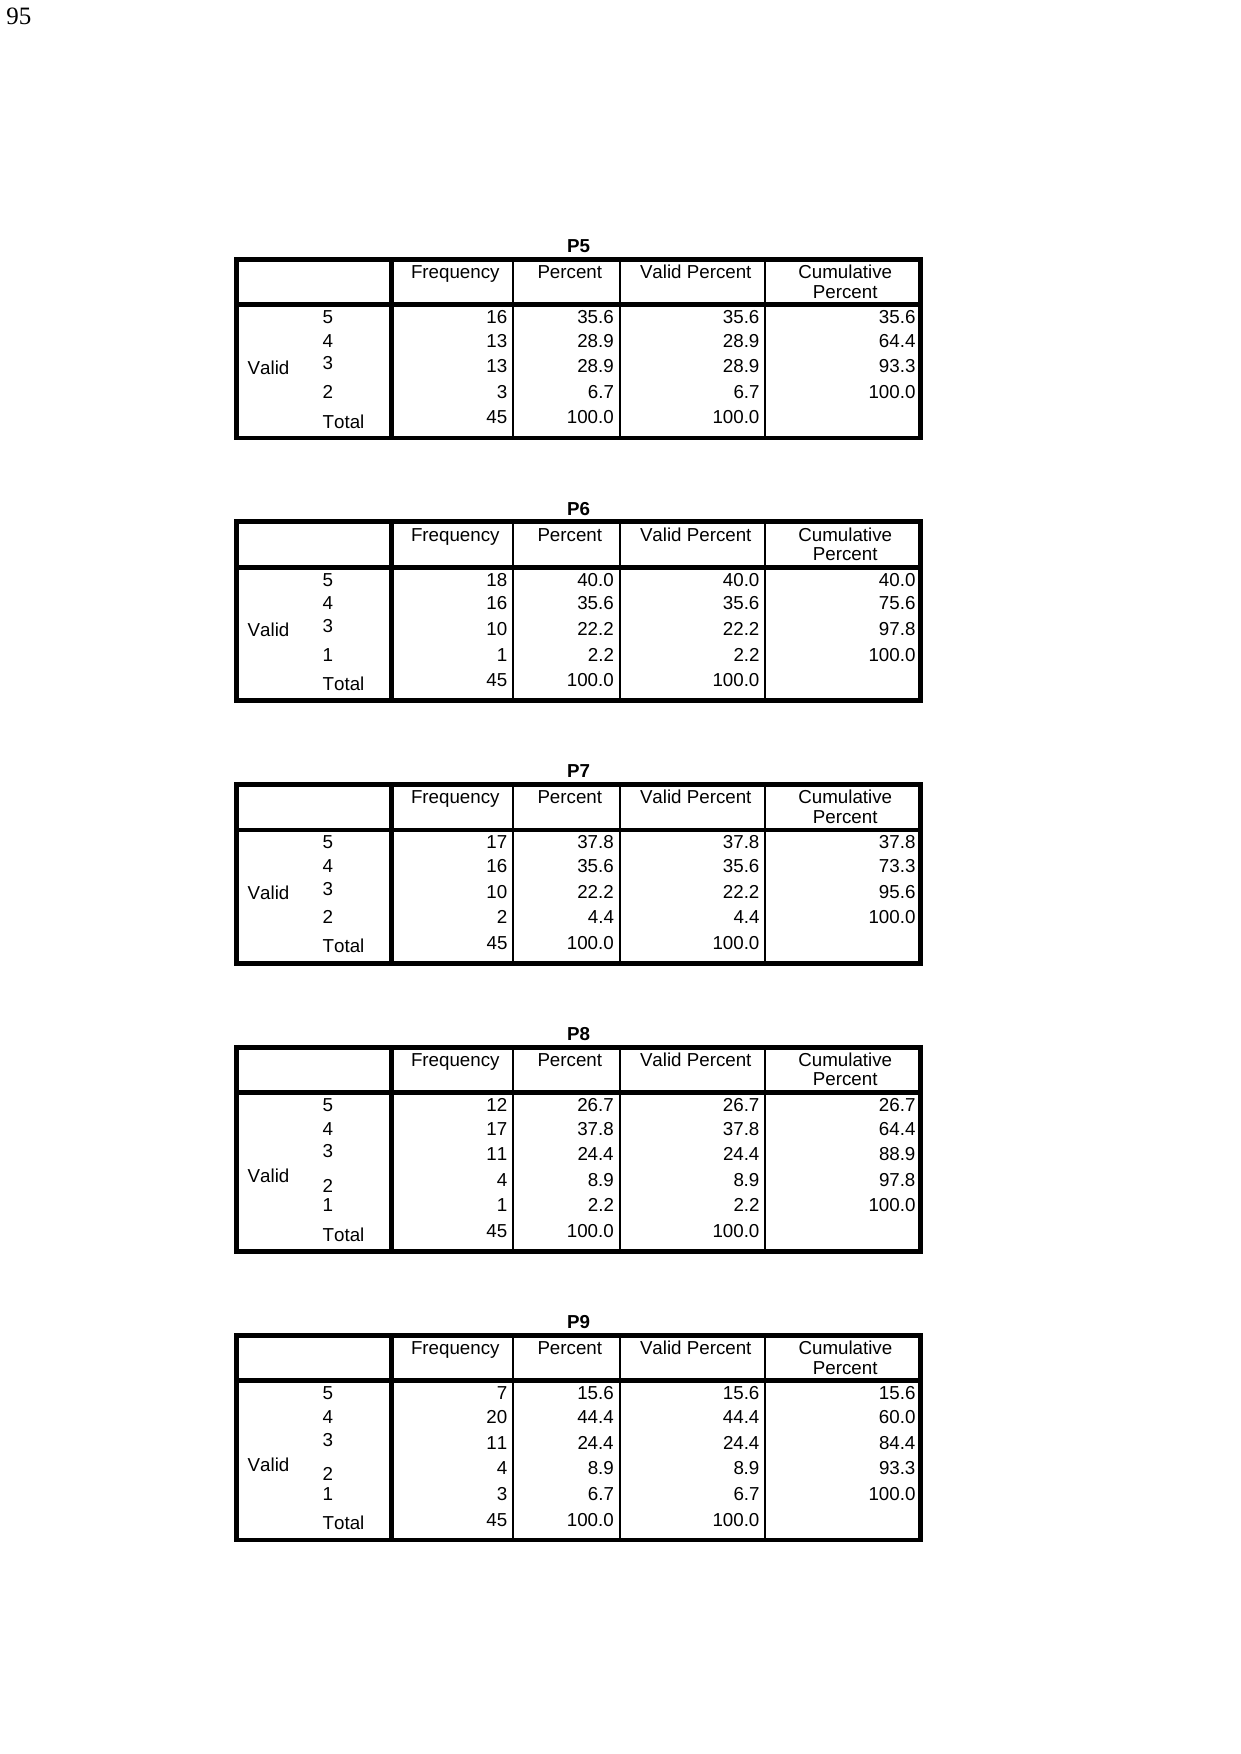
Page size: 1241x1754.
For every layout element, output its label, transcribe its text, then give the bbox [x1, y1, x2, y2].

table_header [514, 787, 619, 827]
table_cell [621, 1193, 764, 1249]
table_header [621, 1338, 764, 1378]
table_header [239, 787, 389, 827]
text P9 [140, 1311, 1016, 1333]
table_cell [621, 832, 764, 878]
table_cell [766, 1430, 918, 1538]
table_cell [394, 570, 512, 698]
text P6 [140, 497, 1016, 519]
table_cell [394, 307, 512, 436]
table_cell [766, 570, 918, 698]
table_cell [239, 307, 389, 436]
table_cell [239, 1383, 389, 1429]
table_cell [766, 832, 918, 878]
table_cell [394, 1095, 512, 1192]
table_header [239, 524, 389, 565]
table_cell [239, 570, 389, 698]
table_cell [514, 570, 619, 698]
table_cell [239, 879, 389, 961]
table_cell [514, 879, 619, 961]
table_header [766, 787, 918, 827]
text P8 [140, 1023, 1016, 1044]
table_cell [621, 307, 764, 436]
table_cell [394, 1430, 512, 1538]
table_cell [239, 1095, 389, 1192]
text P7 [140, 760, 1016, 781]
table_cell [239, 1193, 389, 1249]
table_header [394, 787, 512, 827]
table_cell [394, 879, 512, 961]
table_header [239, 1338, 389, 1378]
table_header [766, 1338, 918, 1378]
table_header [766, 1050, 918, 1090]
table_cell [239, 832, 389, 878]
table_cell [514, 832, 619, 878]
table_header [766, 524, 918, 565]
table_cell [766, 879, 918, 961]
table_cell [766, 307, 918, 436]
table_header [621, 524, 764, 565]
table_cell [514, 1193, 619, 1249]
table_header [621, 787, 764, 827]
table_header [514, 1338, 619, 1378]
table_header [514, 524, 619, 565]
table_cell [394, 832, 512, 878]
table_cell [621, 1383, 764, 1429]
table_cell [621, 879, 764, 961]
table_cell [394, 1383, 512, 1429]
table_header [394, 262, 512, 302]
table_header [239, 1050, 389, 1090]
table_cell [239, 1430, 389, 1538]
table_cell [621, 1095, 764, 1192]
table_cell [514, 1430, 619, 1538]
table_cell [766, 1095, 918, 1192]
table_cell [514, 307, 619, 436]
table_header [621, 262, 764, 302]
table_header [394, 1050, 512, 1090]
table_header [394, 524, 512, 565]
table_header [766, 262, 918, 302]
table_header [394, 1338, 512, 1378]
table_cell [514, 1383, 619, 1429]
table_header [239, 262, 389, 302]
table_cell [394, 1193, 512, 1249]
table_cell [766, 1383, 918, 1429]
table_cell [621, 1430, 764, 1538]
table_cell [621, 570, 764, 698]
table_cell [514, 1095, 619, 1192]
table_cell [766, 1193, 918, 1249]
text P5 [140, 234, 1016, 256]
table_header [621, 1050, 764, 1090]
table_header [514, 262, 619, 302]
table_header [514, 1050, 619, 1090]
